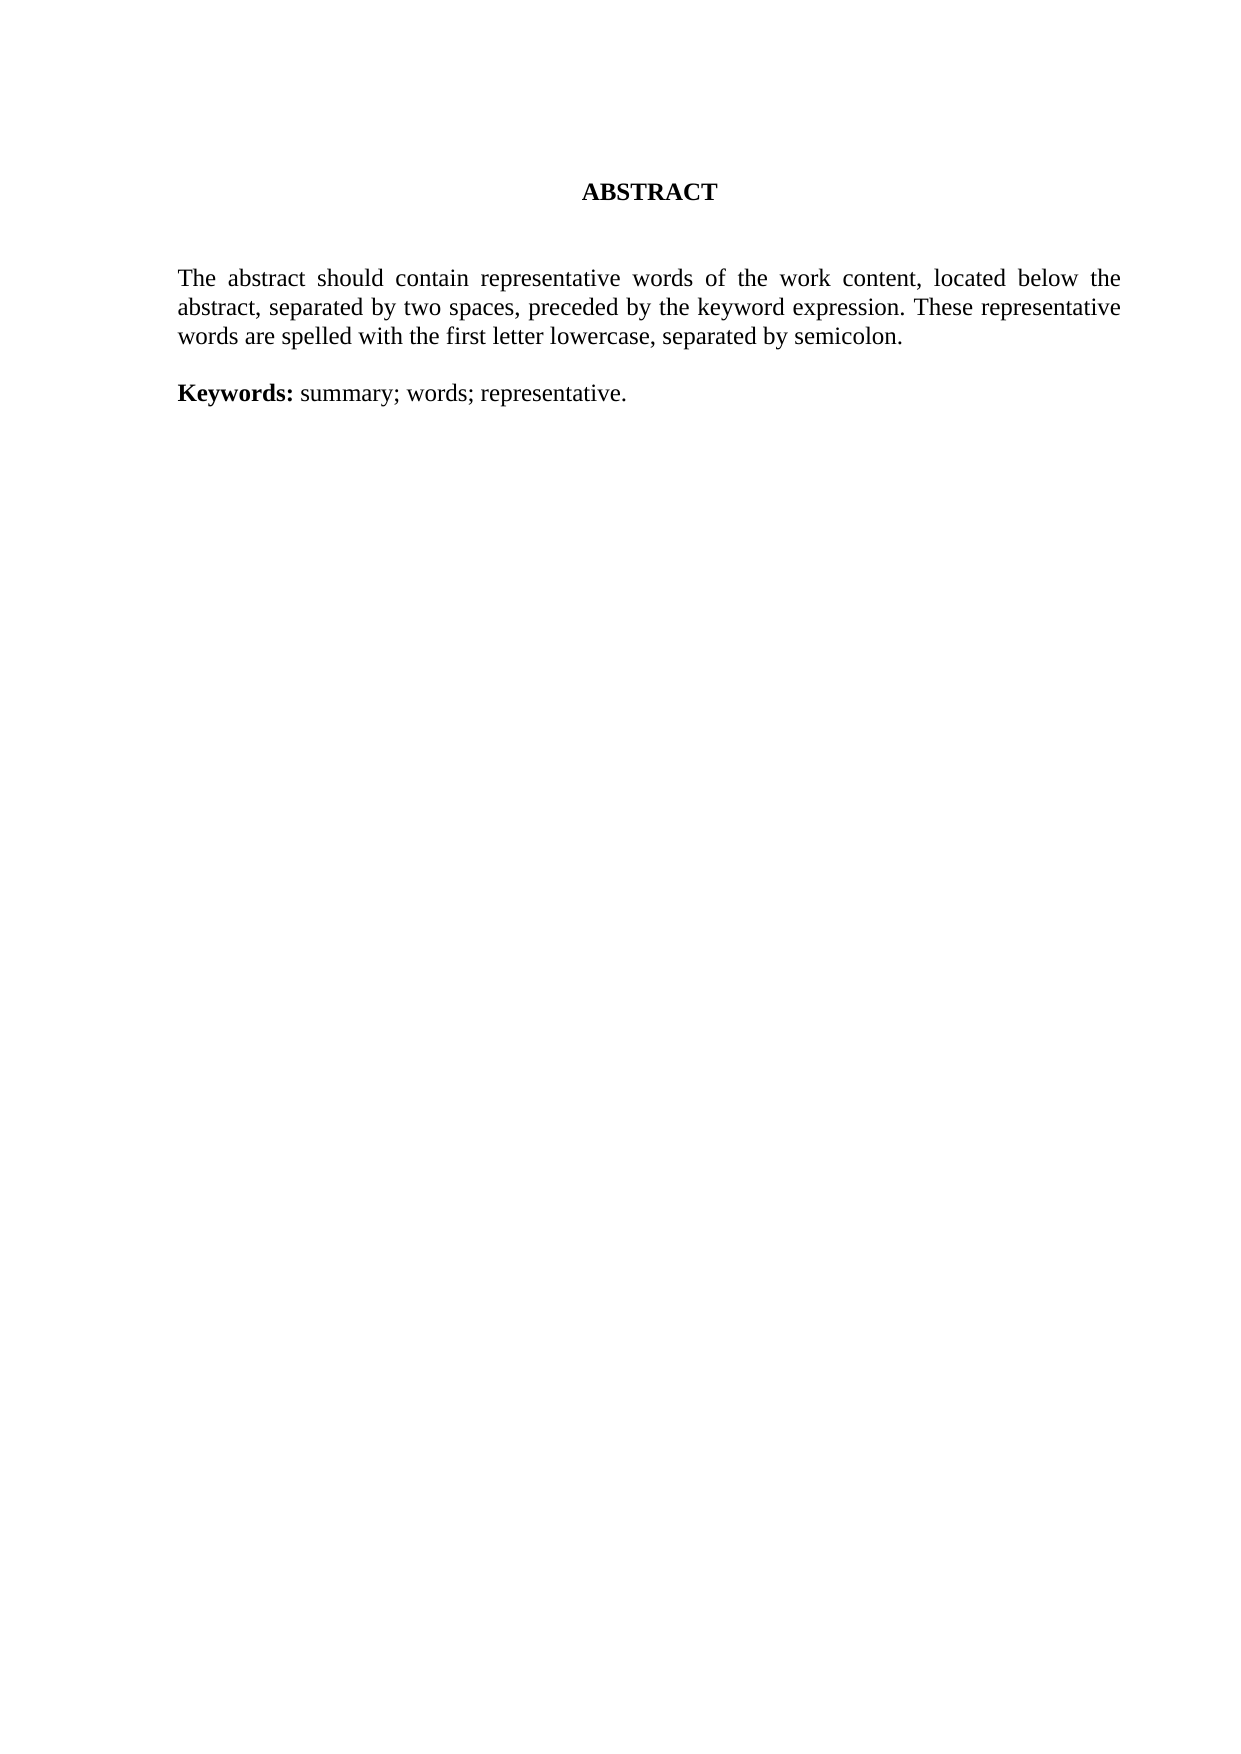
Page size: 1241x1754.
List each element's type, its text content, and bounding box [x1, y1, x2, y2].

text ABSTRACT [177, 177, 1122, 206]
text The abstract should contain representative words of the work content, located below the abstract, separated by two spaces, preceded by the keyword expression. These representative words are spelled with the first letter lowercase, separated by semicolon. [177, 263, 1122, 350]
text Keywords: summary; words; representative. [177, 378, 1122, 407]
